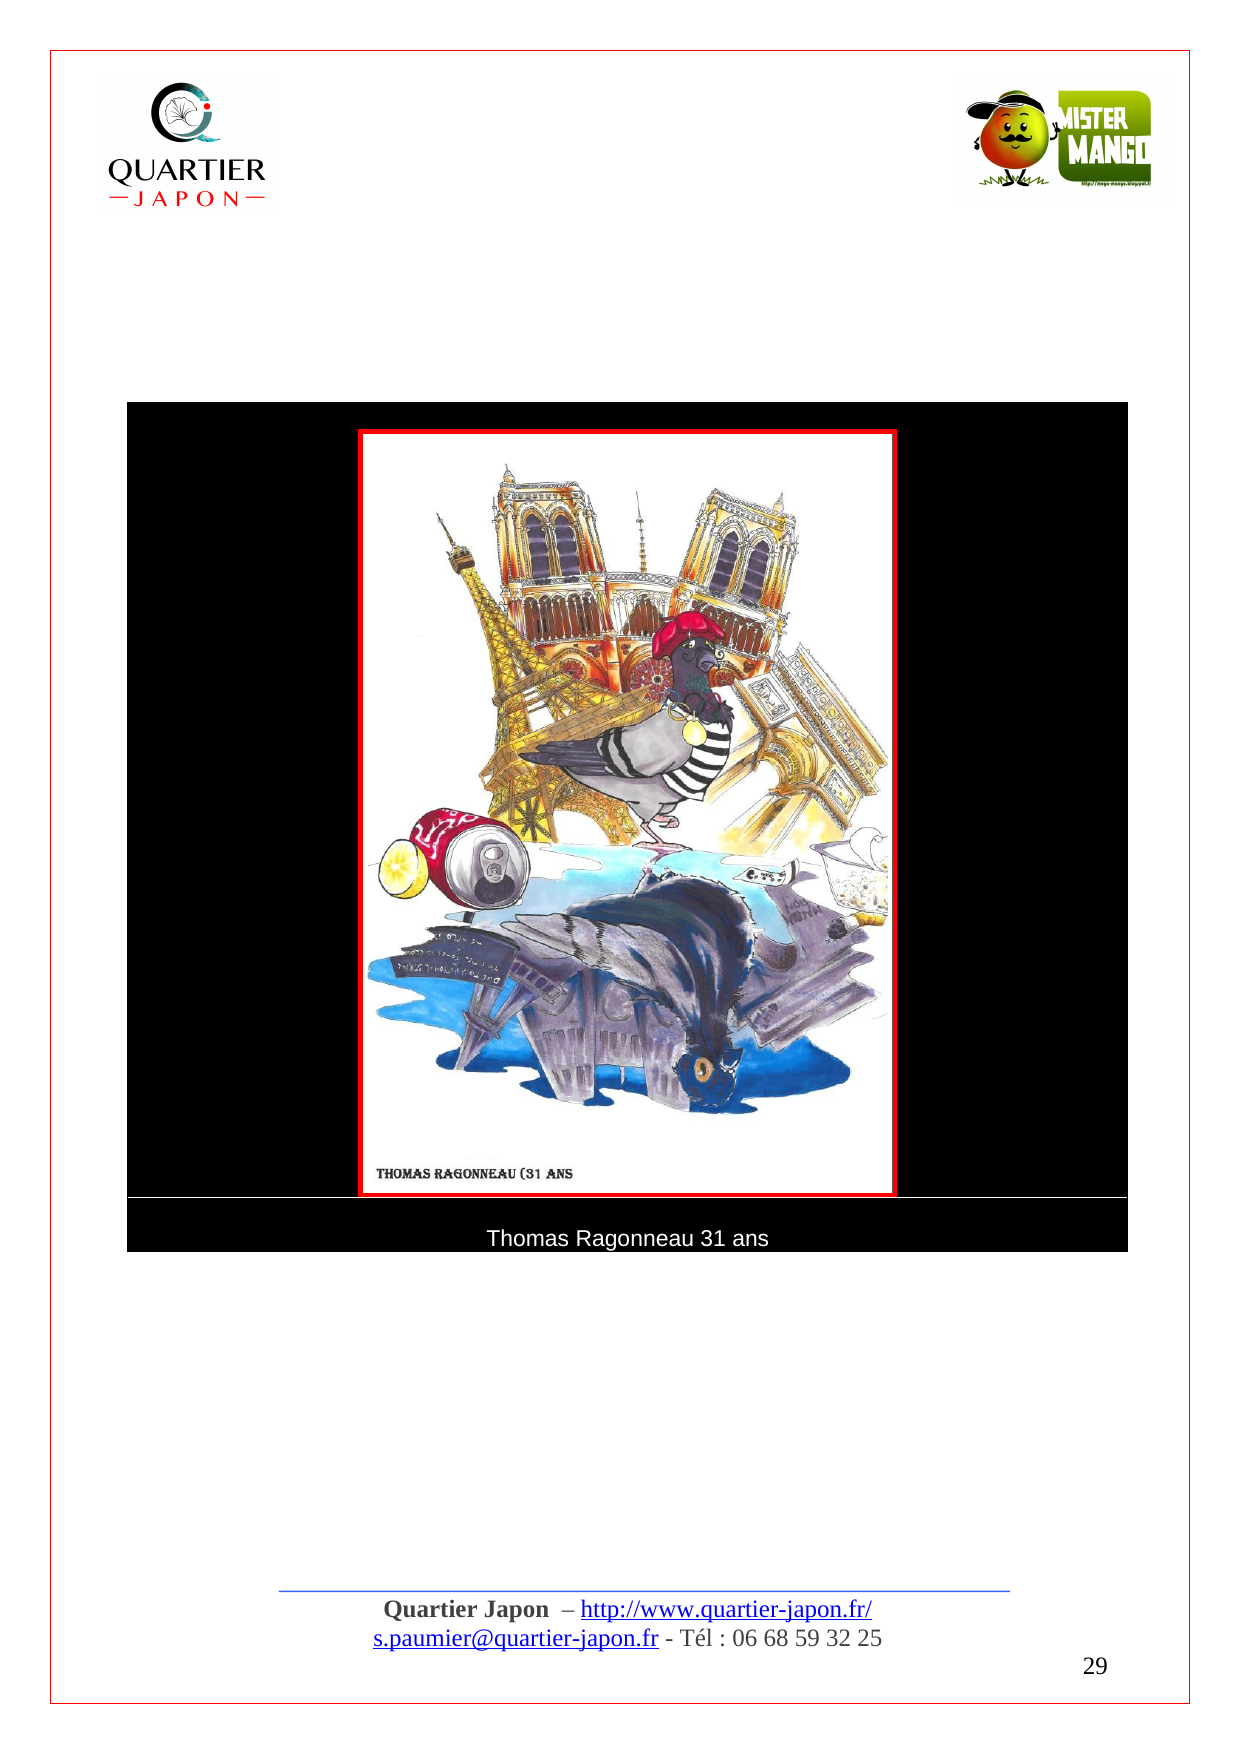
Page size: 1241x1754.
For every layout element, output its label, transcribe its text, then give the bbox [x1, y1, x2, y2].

picture [95, 73, 279, 216]
table_cell Thomas Ragonneau 31 ans [128, 1199, 1127, 1251]
picture [953, 73, 1174, 203]
picture [363, 434, 893, 1193]
table_header [128, 403, 1127, 1197]
